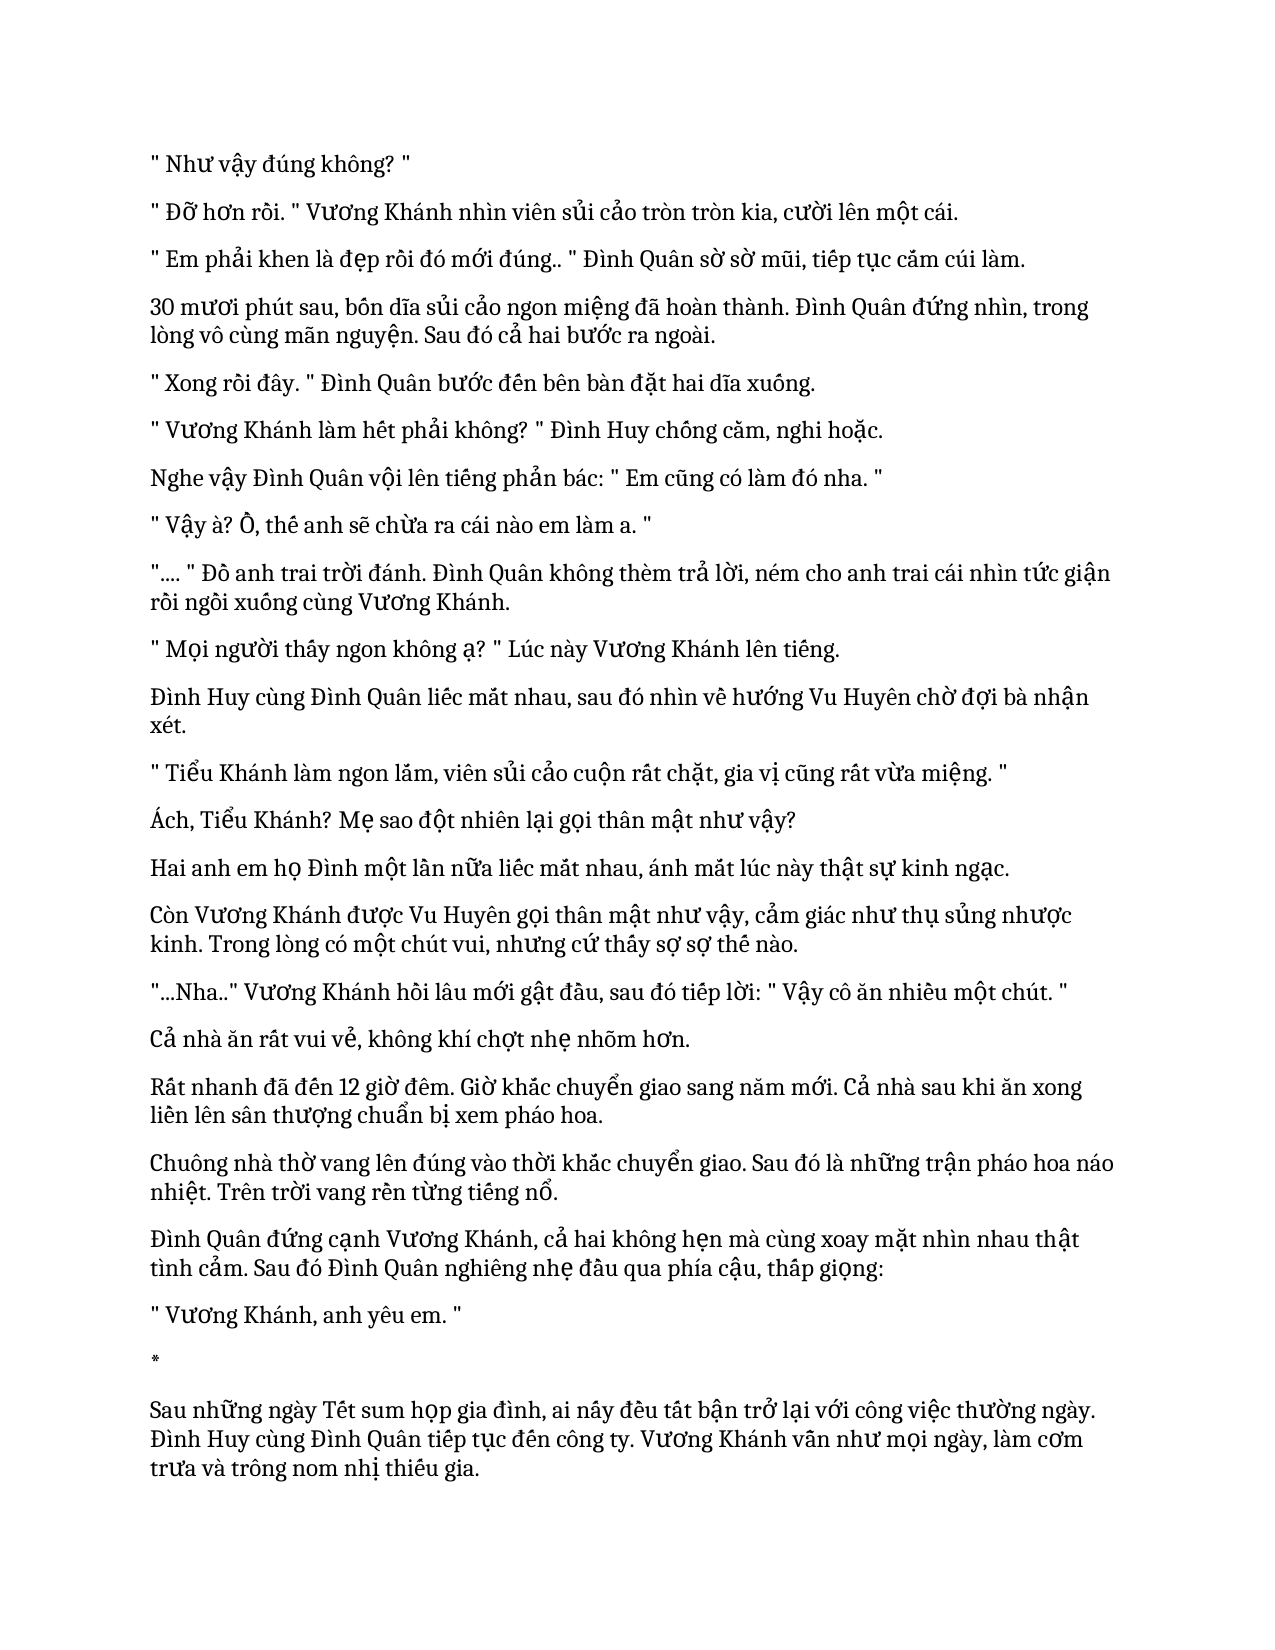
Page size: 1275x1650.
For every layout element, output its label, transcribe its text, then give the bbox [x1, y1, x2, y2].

text Rất nhanh đã đến 12 giờ đêm. Giờ khắc chuyển giao sang năm mới. Cả nhà sau khi ăn xong liền lên sân thượng chuẩn bị xem pháo hoa. [150, 1072, 1125, 1130]
text " Vương Khánh làm hết phải không? " Đình Huy chống cằm, nghi hoặc. [150, 416, 1125, 445]
text Hai anh em họ Đình một lần nữa liếc mắt nhau, ánh mắt lúc này thật sự kinh ngạc. [150, 854, 1125, 882]
text 30 mươi phút sau, bốn dĩa sủi cảo ngon miệng đã hoàn thành. Đình Quân đứng nhìn, trong lòng vô cùng mãn nguyện. Sau đó cả hai bước ra ngoài. [150, 292, 1125, 350]
text " Xong rồi đây. " Đình Quân bước đến bên bàn đặt hai dĩa xuống. [150, 369, 1125, 397]
text " Như vậy đúng không? " [150, 150, 1125, 179]
text * [150, 1349, 1125, 1377]
text ".... " Đồ anh trai trời đánh. Đình Quân không thèm trả lời, ném cho anh trai cái nhìn tức giận rồi ngồi xuống cùng Vương Khánh. [150, 559, 1125, 616]
text Đình Quân đứng cạnh Vương Khánh, cả hai không hẹn mà cùng xoay mặt nhìn nhau thật tình cảm. Sau đó Đình Quân nghiêng nhẹ đầu qua phía cậu, thấp giọng: [150, 1225, 1125, 1282]
text Ách, Tiểu Khánh? Mẹ sao đột nhiên lại gọi thân mật như vậy? [150, 806, 1125, 835]
text Sau những ngày Tết sum họp gia đình, ai nấy đều tất bận trở lại với công việc thường ngày. Đình Huy cùng Đình Quân tiếp tục đến công ty. Vương Khánh vẫn như mọi ngày, làm cơm trưa và trông nom nhị thiếu gia. [150, 1396, 1125, 1482]
text " Mọi người thấy ngon không ạ? " Lúc này Vương Khánh lên tiếng. [150, 635, 1125, 664]
text Còn Vương Khánh được Vu Huyên gọi thân mật như vậy, cảm giác như thụ sủng nhược kinh. Trong lòng có một chút vui, nhưng cứ thấy sợ sợ thế nào. [150, 901, 1125, 959]
text Nghe vậy Đình Quân vội lên tiếng phản bác: " Em cũng có làm đó nha. " [150, 464, 1125, 492]
text " Tiểu Khánh làm ngon lắm, viên sủi cảo cuộn rất chặt, gia vị cũng rất vừa miệng. " [150, 759, 1125, 787]
text Chuông nhà thờ vang lên đúng vào thời khắc chuyển giao. Sau đó là những trận pháo hoa náo nhiệt. Trên trời vang rền từng tiếng nổ. [150, 1149, 1125, 1206]
text Cả nhà ăn rất vui vẻ, không khí chợt nhẹ nhõm hơn. [150, 1025, 1125, 1054]
text "...Nha.." Vương Khánh hồi lâu mới gật đầu, sau đó tiếp lời: " Vậy cô ăn nhiều một chút. " [150, 977, 1125, 1006]
text " Em phải khen là đẹp rồi đó mới đúng.. " Đình Quân sờ sờ mũi, tiếp tục cắm cúi làm. [150, 245, 1125, 274]
text " Vương Khánh, anh yêu em. " [150, 1301, 1125, 1330]
text " Đỡ hơn rồi. " Vương Khánh nhìn viên sủi cảo tròn tròn kia, cười lên một cái. [150, 197, 1125, 226]
text " Vậy à? Ồ, thế anh sẽ chừa ra cái nào em làm a. " [150, 511, 1125, 540]
text Đình Huy cùng Đình Quân liếc mắt nhau, sau đó nhìn về hướng Vu Huyên chờ đợi bà nhận xét. [150, 682, 1125, 740]
